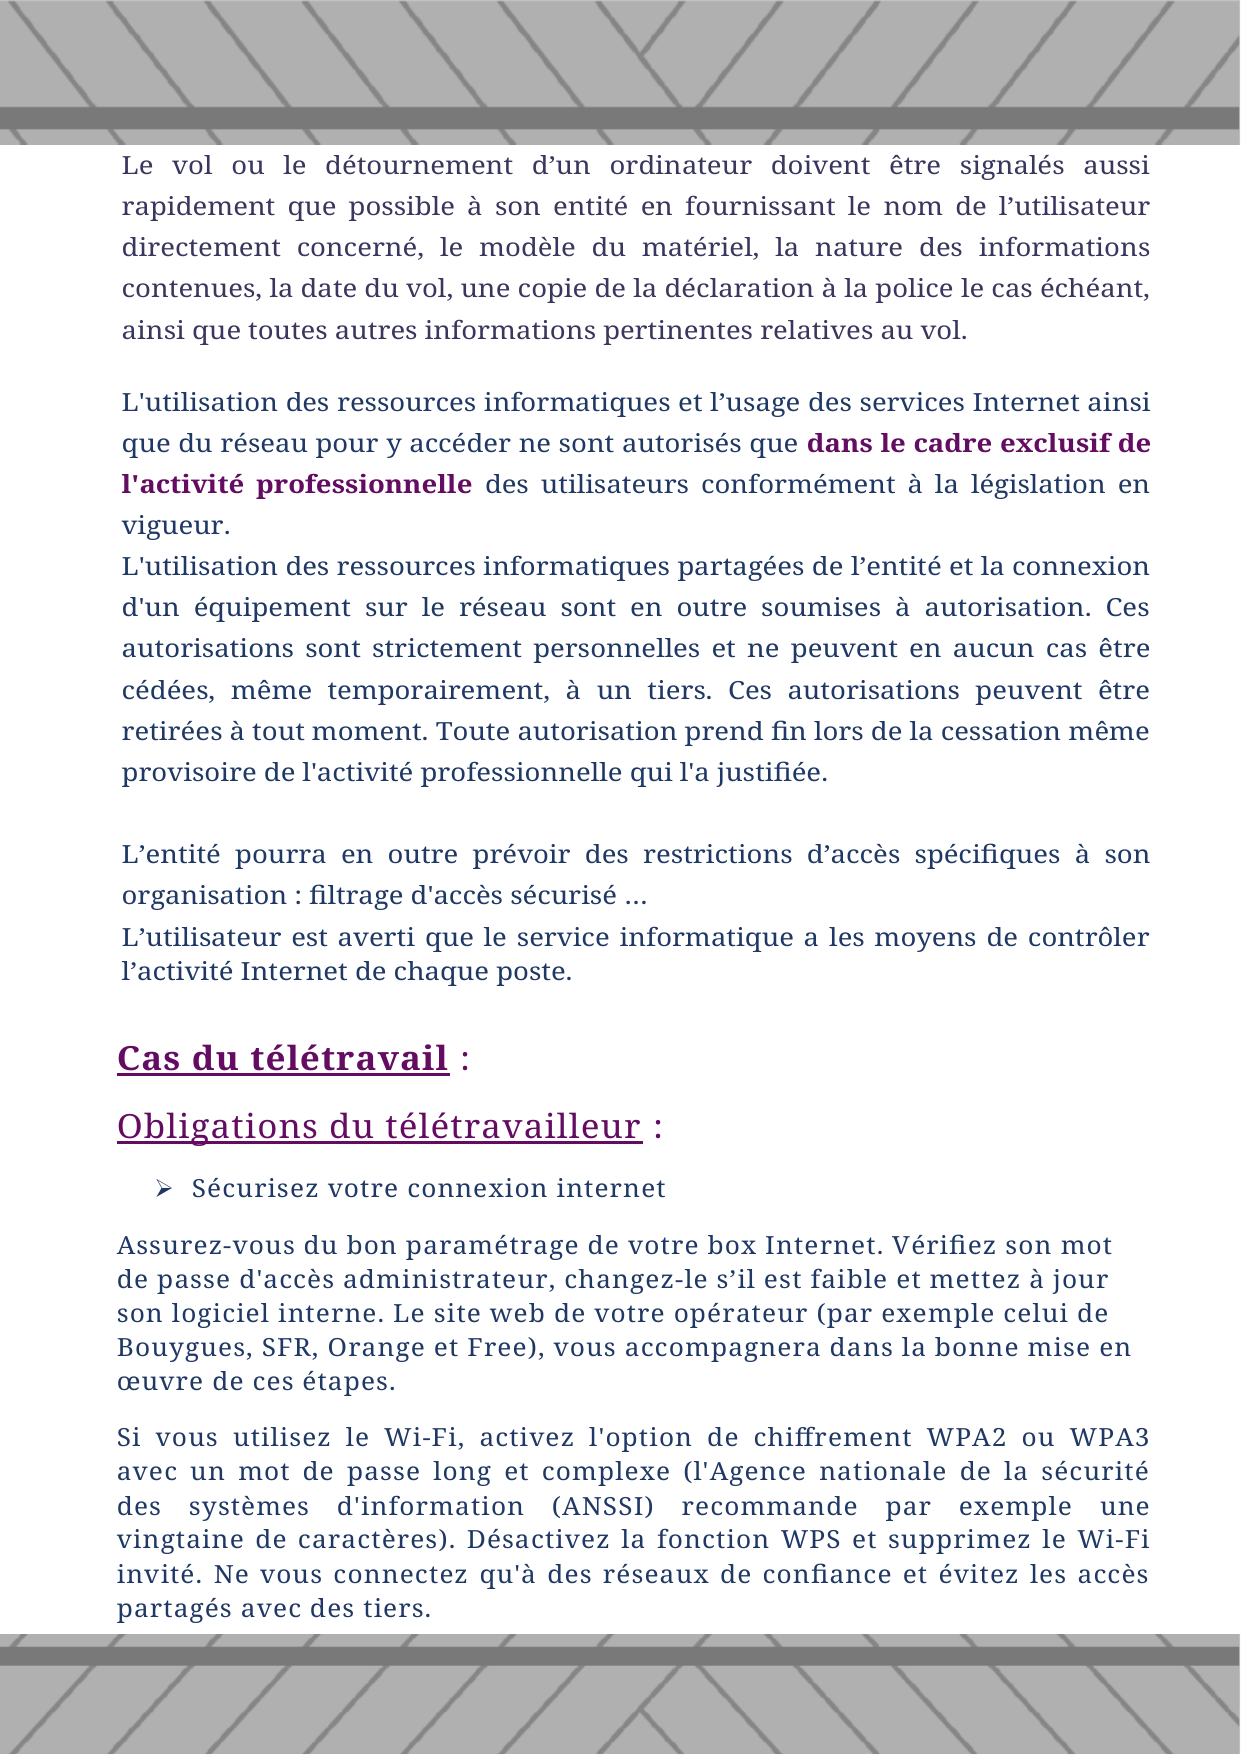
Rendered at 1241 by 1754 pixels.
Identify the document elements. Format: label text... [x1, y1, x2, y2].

subtitle Obligations du télétravailleur : [117, 1103, 1152, 1148]
subtitle Sécurisez votre connexion internet [154, 1171, 1152, 1205]
picture [0, 1634, 1241, 1754]
subtitle Cas du télétravail : [117, 1035, 1152, 1081]
picture [0, 0, 1241, 145]
text L’entité pourra en outre prévoir des restrictions d’accès spécifiques à son organisation : filtrage d'accès sécurisé … [121, 837, 1152, 912]
text L'utilisation des ressources informatiques et l’usage des services Internet ainsi que du réseau pour y accéder ne sont autorisés que dans le cadre exclusif de l'activité professionnelle des utilisateurs conformément à la législation en vigueur. [121, 384, 1152, 542]
text L’utilisateur est averti que le service informatique a les moyens de contrôler l’activité Internet de chaque poste. [121, 919, 1152, 987]
subtitle Si vous utilisez le Wi-Fi, activez l'option de chiffrement WPA2 ou WPA3 avec un mot de passe long et complexe (l'Agence nationale de la sécurité des systèmes d'information (ANSSI) recommande par exemple une vingtaine de caractères). Désactivez la fonction WPS et supprimez le Wi-Fi invité. Ne vous connectez qu'à des réseaux de confiance et évitez les accès partagés avec des tiers. [117, 1420, 1152, 1624]
subtitle Assurez-vous du bon paramétrage de votre box Internet. Vérifiez son mot de passe d'accès administrateur, changez-le s’il est faible et mettez à jour son logiciel interne. Le site web de votre opérateur (par exemple celui de Bouygues, SFR, Orange et Free), vous accompagnera dans la bonne mise en œuvre de ces étapes. [117, 1227, 1152, 1398]
text Le vol ou le détournement d’un ordinateur doivent être signalés aussi rapidement que possible à son entité en fournissant le nom de l’utilisateur directement concerné, le modèle du matériel, la nature des informations contenues, la date du vol, une copie de la déclaration à la police le cas échéant, ainsi que toutes autres informations pertinentes relatives au vol. [121, 148, 1152, 346]
text L'utilisation des ressources informatiques partagées de l’entité et la connexion d'un équipement sur le réseau sont en outre soumises à autorisation. Ces autorisations sont strictement personnelles et ne peuvent en aucun cas être cédées, même temporairement, à un tiers. Ces autorisations peuvent être retirées à tout moment. Toute autorisation prend fin lors de la cessation même provisoire de l'activité professionnelle qui l'a justifiée. [121, 549, 1152, 789]
